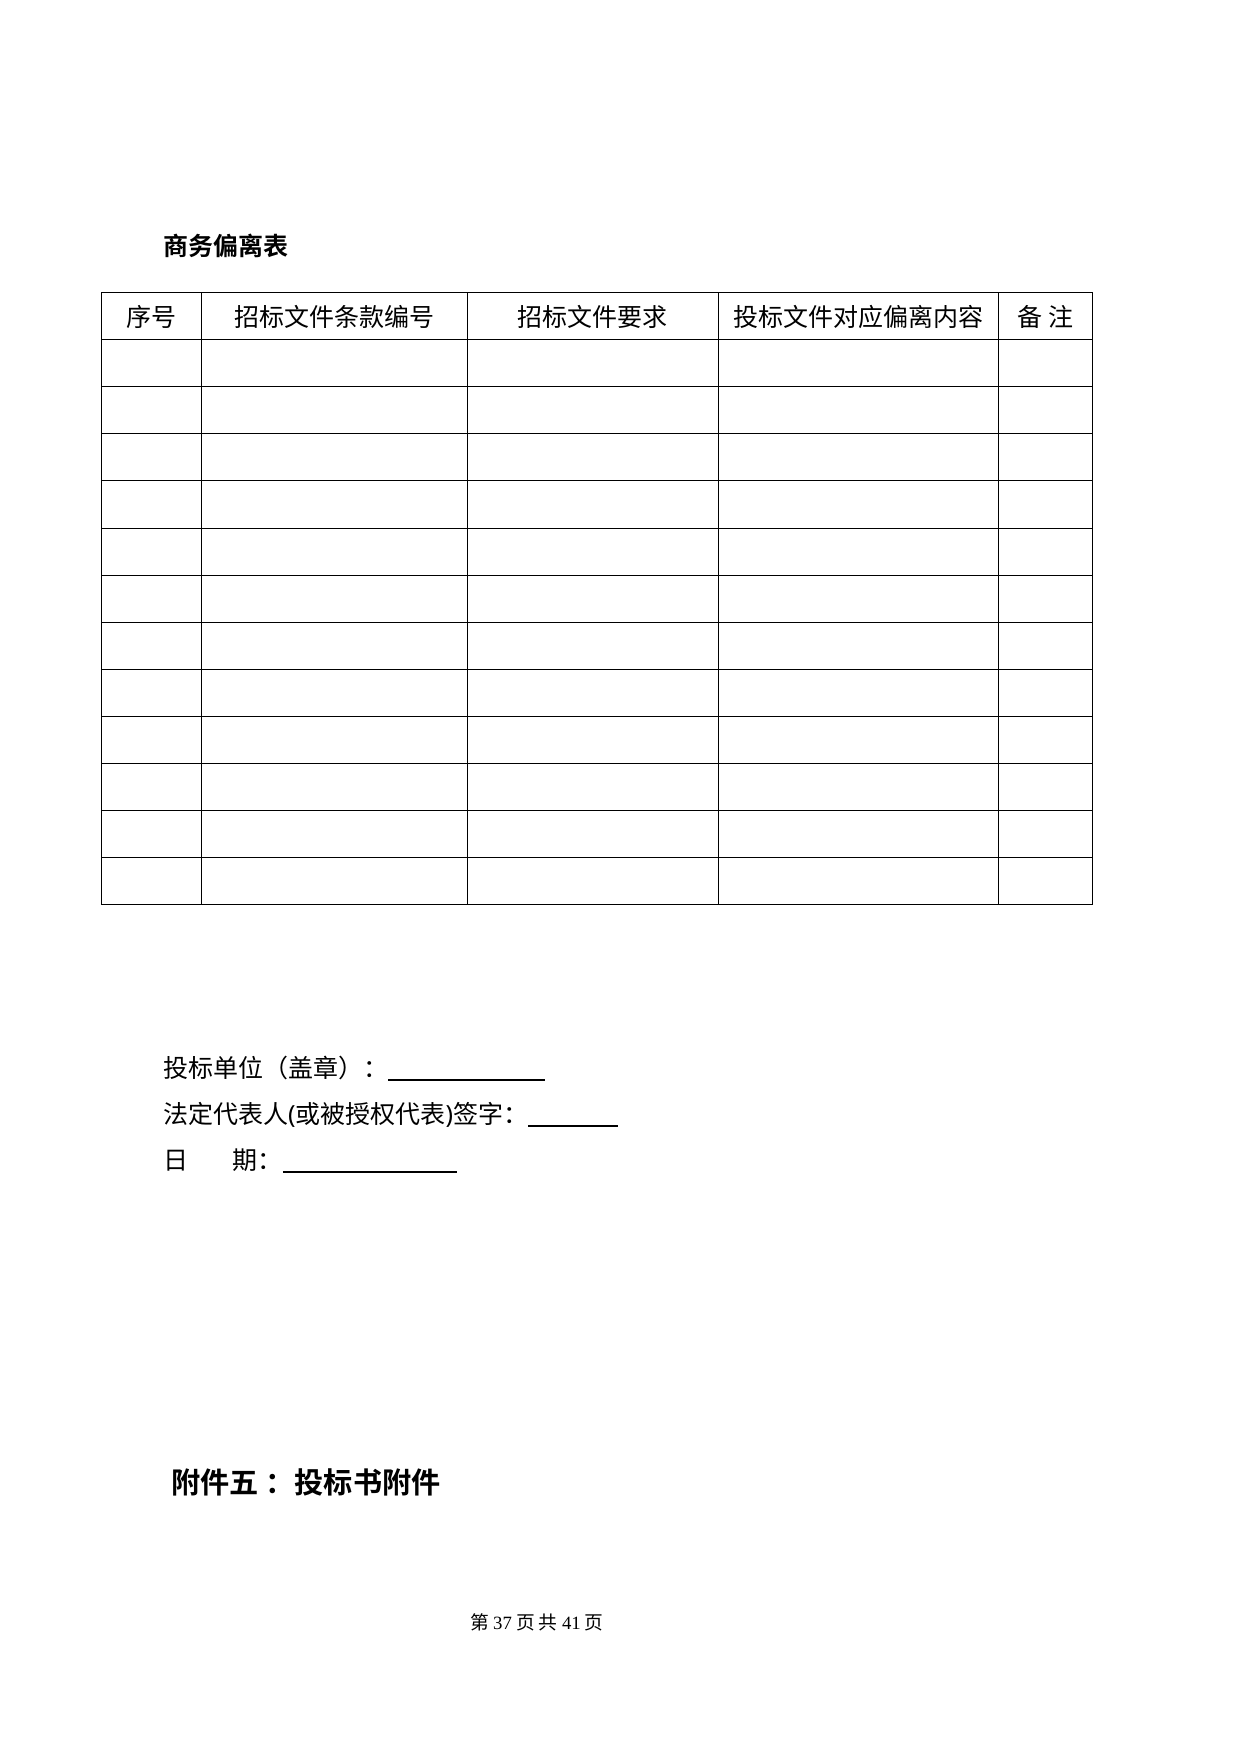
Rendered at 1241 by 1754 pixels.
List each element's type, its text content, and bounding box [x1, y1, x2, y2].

table_header 序号 [102, 293, 201, 339]
table_cell [202, 340, 467, 386]
text 日 期： [113, 1135, 1127, 1181]
table_cell [468, 387, 718, 433]
table_cell [102, 481, 201, 527]
table_cell [999, 811, 1092, 857]
table_cell [719, 529, 998, 574]
table_cell [202, 434, 467, 480]
table_cell [999, 717, 1092, 763]
table_cell [999, 387, 1092, 433]
table_cell [719, 481, 998, 527]
table_cell [719, 576, 998, 622]
table_cell [202, 623, 467, 669]
table_cell [102, 670, 201, 716]
text 法定代表人(或被授权代表)签字： [113, 1089, 1127, 1135]
table_cell [202, 858, 467, 904]
table_cell [202, 764, 467, 810]
table_cell [102, 717, 201, 763]
table_cell [468, 764, 718, 810]
table_cell [468, 481, 718, 527]
table_cell [999, 670, 1092, 716]
table_header 投标文件对应偏离内容 [719, 293, 998, 339]
table_cell [468, 340, 718, 386]
table_cell [468, 717, 718, 763]
table_cell [102, 764, 201, 810]
table_cell [468, 576, 718, 622]
table_cell [999, 529, 1092, 574]
table_cell [719, 670, 998, 716]
table_cell [999, 764, 1092, 810]
table_cell [719, 623, 998, 669]
table_cell [468, 623, 718, 669]
table_cell [999, 858, 1092, 904]
table_cell [999, 434, 1092, 480]
table_cell [468, 858, 718, 904]
table_cell [202, 576, 467, 622]
table_cell [999, 340, 1092, 386]
table_cell [202, 670, 467, 716]
table_cell [468, 811, 718, 857]
table_cell [102, 434, 201, 480]
table_cell [719, 764, 998, 810]
table_cell [719, 717, 998, 763]
table_cell [102, 340, 201, 386]
table_cell [999, 623, 1092, 669]
table_cell [202, 387, 467, 433]
table_header 招标文件条款编号 [202, 293, 467, 339]
table_cell [719, 434, 998, 480]
table_cell [468, 529, 718, 574]
table_cell [468, 670, 718, 716]
table_cell [102, 576, 201, 622]
table_cell [102, 858, 201, 904]
table_cell [202, 529, 467, 574]
table_cell [202, 717, 467, 763]
table_cell [719, 811, 998, 857]
table_cell [719, 387, 998, 433]
table_cell [719, 340, 998, 386]
table_cell [719, 858, 998, 904]
table_cell [102, 623, 201, 669]
table_header 招标文件要求 [468, 293, 718, 339]
table_cell [468, 434, 718, 480]
text 附件五 ：投标书附件 [113, 1458, 1127, 1504]
table_cell [202, 481, 467, 527]
table_cell [102, 811, 201, 857]
table_cell [102, 529, 201, 574]
table_cell [102, 387, 201, 433]
text 投标单位（盖章）： [113, 1043, 1127, 1089]
table_cell [999, 576, 1092, 622]
table_cell [999, 481, 1092, 527]
table_cell [202, 811, 467, 857]
table_header 备 注 [999, 293, 1092, 339]
text 商务偏离表 [113, 227, 1127, 263]
